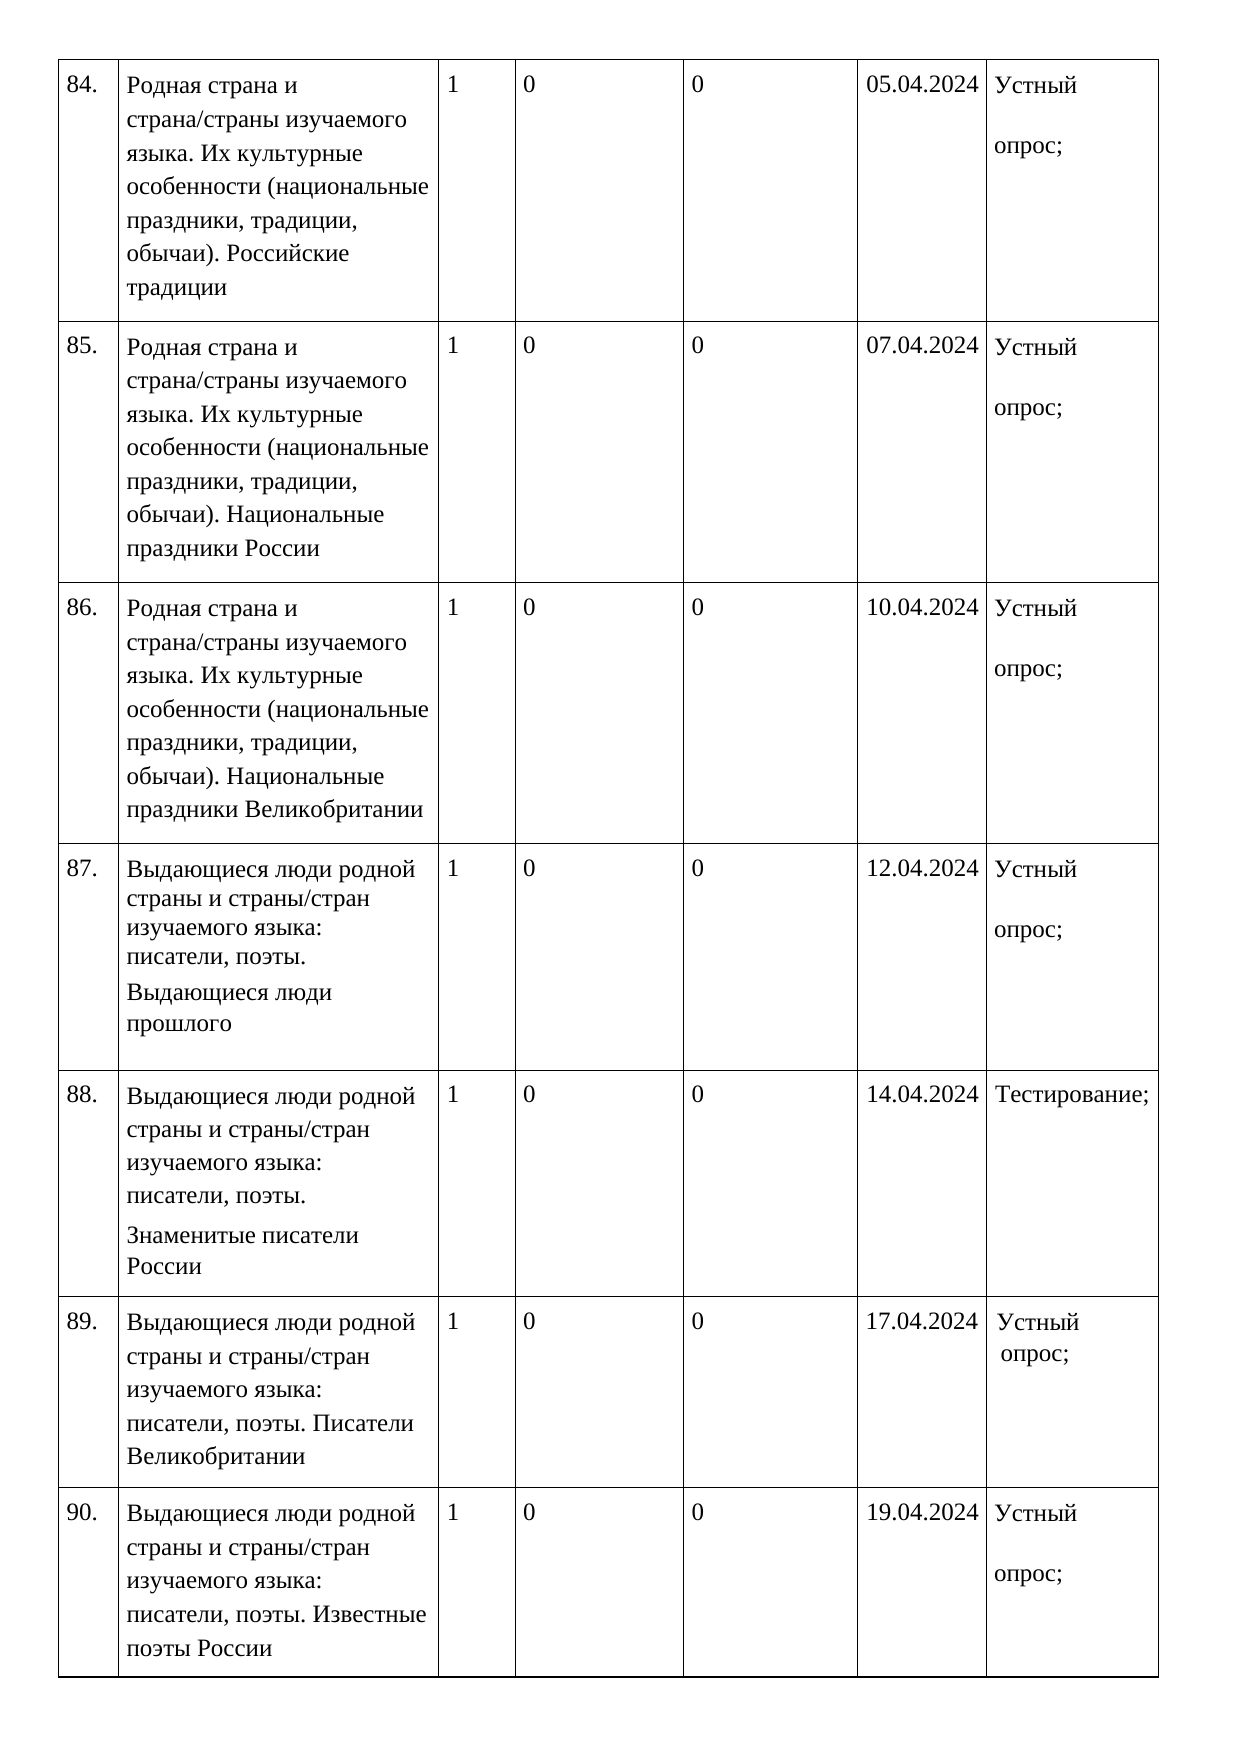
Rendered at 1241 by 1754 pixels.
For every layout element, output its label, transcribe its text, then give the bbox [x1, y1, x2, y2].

table_cell 1 [439, 844, 515, 1069]
table_cell 0 [684, 583, 857, 843]
table_cell 12.04.2024 [858, 844, 986, 1069]
table_cell 14.04.2024 [858, 1071, 986, 1296]
table_cell 1 [439, 322, 515, 582]
table_header 0 [516, 60, 683, 321]
table_cell 0 [516, 583, 683, 843]
table_cell 17.04.2024 [858, 1297, 986, 1487]
table_cell 1 [439, 583, 515, 843]
table_cell 10.04.2024 [858, 583, 986, 843]
table_cell 88. [59, 1071, 118, 1296]
table_cell Выдающиеся люди родной страны и страны/стран изучаемого языка: писатели, поэты. Выдающиеся люди прошлого [119, 844, 438, 1069]
table_cell 0 [516, 844, 683, 1069]
table_cell Выдающиеся люди родной страны и страны/стран изучаемого языка: писатели, поэты. Знаменитые писатели России [119, 1071, 438, 1296]
table_header Устный опрос; [987, 60, 1158, 321]
table_cell Устный опрос; [987, 1488, 1158, 1676]
table_cell 19.04.2024 [858, 1488, 986, 1676]
table_cell Родная страна и страна/страны изучаемого языка. Их культурные особенности (национальные праздники, традиции, обычаи). Национальные праздники Великобритании [119, 583, 438, 843]
table_cell Выдающиеся люди родной страны и страны/стран изучаемого языка: писатели, поэты. Известные поэты России [119, 1488, 438, 1676]
table_header 0 [684, 60, 857, 321]
table_cell Устный опрос; [987, 322, 1158, 582]
table_cell 0 [516, 1297, 683, 1487]
table_cell 07.04.2024 [858, 322, 986, 582]
table_cell 0 [684, 1071, 857, 1296]
table_cell 89. [59, 1297, 118, 1487]
table_header Родная страна и страна/страны изучаемого языка. Их культурные особенности (национальные праздники, традиции, обычаи). Российские традиции [119, 60, 438, 321]
table_cell 0 [684, 1488, 857, 1676]
table_cell 0 [516, 1488, 683, 1676]
table_cell 0 [516, 1071, 683, 1296]
table_header 84. [59, 60, 118, 321]
table_cell 0 [684, 1297, 857, 1487]
table_cell 1 [439, 1071, 515, 1296]
table_cell 0 [684, 322, 857, 582]
table_cell 0 [516, 322, 683, 582]
table_header 1 [439, 60, 515, 321]
table_cell 1 [439, 1297, 515, 1487]
table_cell 1 [439, 1488, 515, 1676]
table_header 05.04.2024 [858, 60, 986, 321]
table_cell Устный опрос; [987, 1297, 1158, 1487]
table_cell Выдающиеся люди родной страны и страны/стран изучаемого языка: писатели, поэты. Писатели Великобритании [119, 1297, 438, 1487]
table_cell Устный опрос; [987, 844, 1158, 1069]
table_cell 85. [59, 322, 118, 582]
table_cell 90. [59, 1488, 118, 1676]
table_cell 0 [684, 844, 857, 1069]
table_cell Тестирование; [987, 1071, 1158, 1296]
table_cell Родная страна и страна/страны изучаемого языка. Их культурные особенности (национальные праздники, традиции, обычаи). Национальные праздники России [119, 322, 438, 582]
table_cell 87. [59, 844, 118, 1069]
table_cell Устный опрос; [987, 583, 1158, 843]
table_cell 86. [59, 583, 118, 843]
